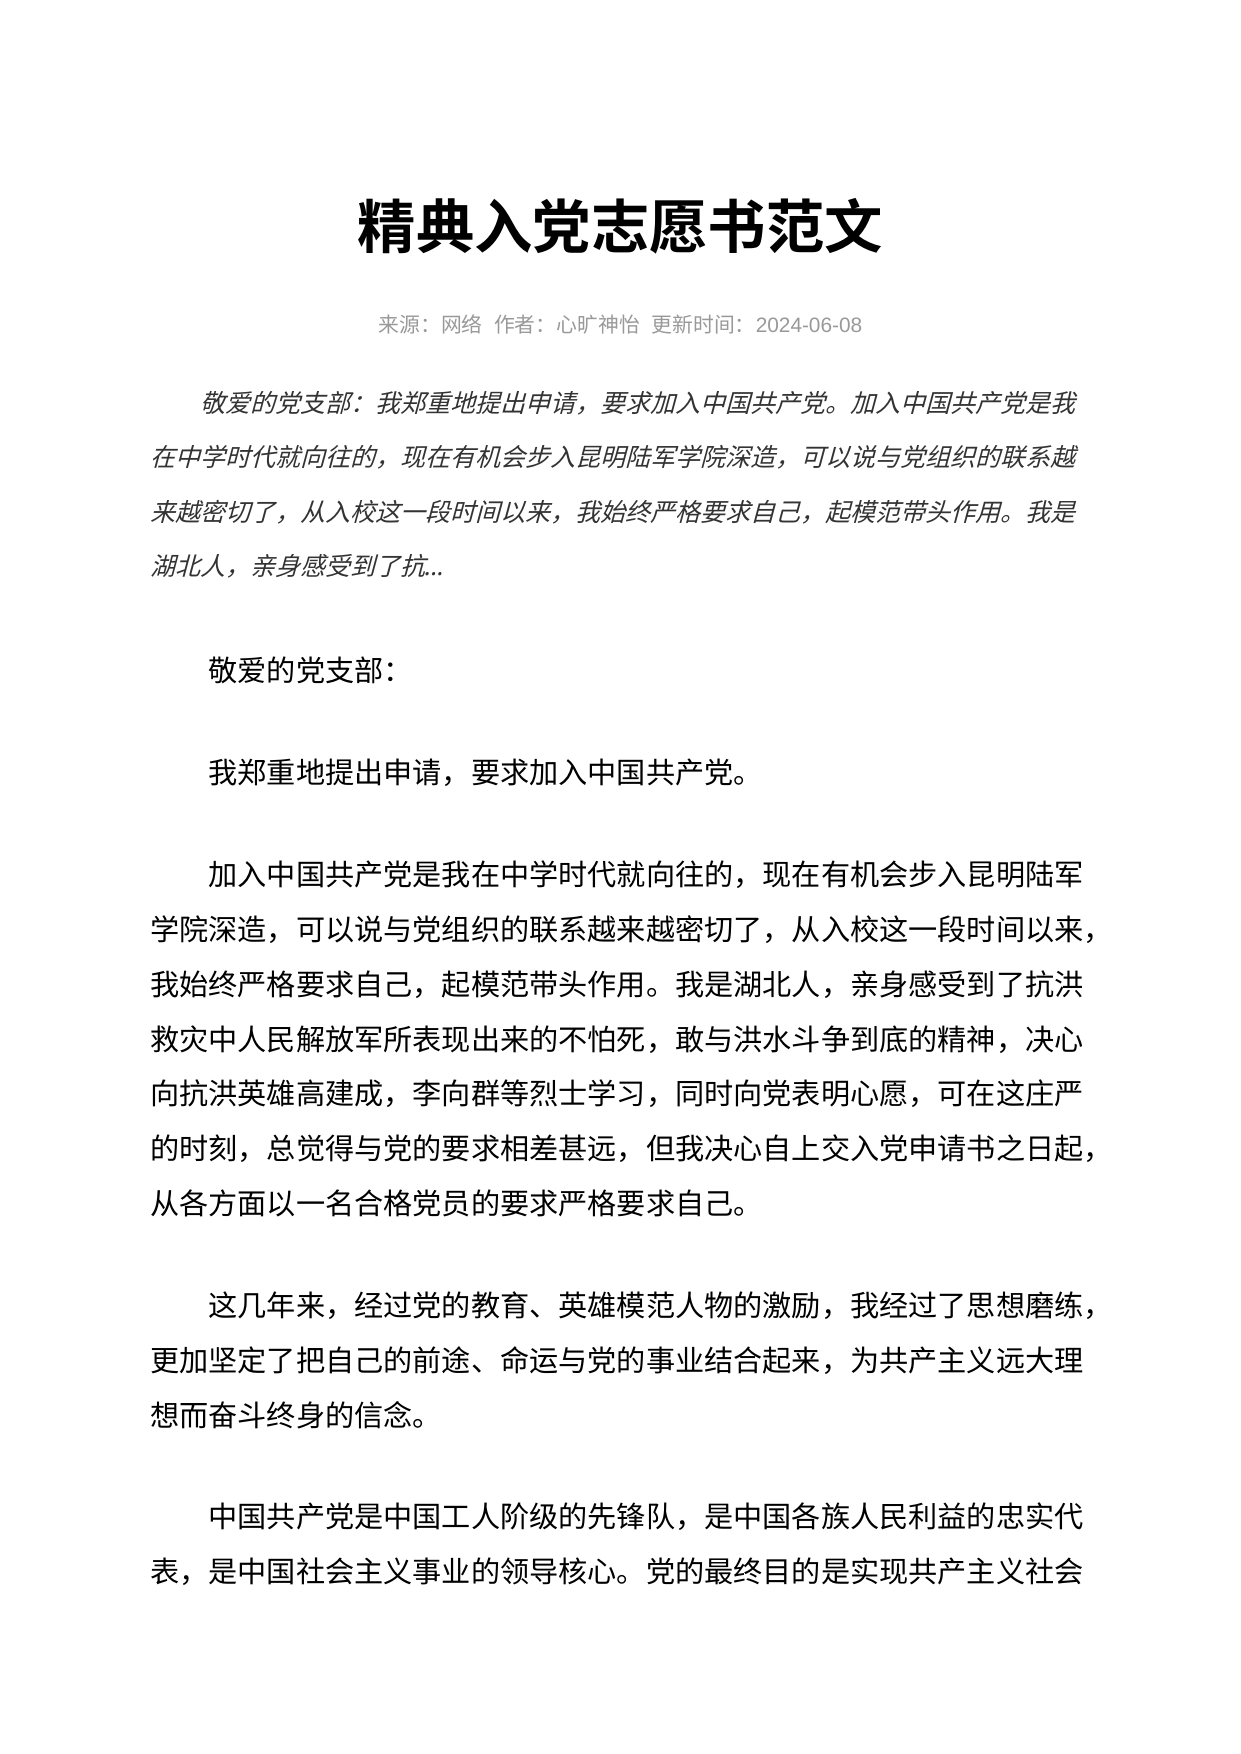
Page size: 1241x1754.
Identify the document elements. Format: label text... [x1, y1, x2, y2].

text 来源：网络 作者：心旷神怡 更新时间：2024-06-08 [150, 313, 1090, 337]
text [150, 1494, 1090, 1591]
text 加入中国共产党是我在中学时代就向往的，现在有机会步入昆明陆军学院深造，可以说与党组织的联系越来越密切了，从入校这一段时间以来，我始终严格要求自己，起模范带头作用。我是湖北人，亲身感受到了抗洪救灾中人民解放军所表现出来的不怕死，敢与洪水斗争到底的精神，决心向抗洪英雄高建成，李向群等烈士学习，同时向党表明心愿，可在这庄严的时刻，总觉得与党的要求相差甚远，但我决心自上交入党申请书之日起，从各方面以一名合格党员的要求严格要求自己。 [150, 851, 1090, 1223]
text 敬爱的党支部：我郑重地提出申请，要求加入中国共产党。加入中国共产党是我在中学时代就向往的，现在有机会步入昆明陆军学院深造，可以说与党组织的联系越来越密切了，从入校这一段时间以来，我始终严格要求自己，起模范带头作用。我是湖北人，亲身感受到了抗... [150, 383, 1090, 583]
text 我郑重地提出申请，要求加入中国共产党。 [150, 749, 1090, 792]
text 这几年来，经过党的教育、英雄模范人物的激励，我经过了思想磨练，更加坚定了把自己的前途、命运与党的事业结合起来，为共产主义远大理想而奋斗终身的信念。 [150, 1282, 1090, 1434]
subtitle 精典入党志愿书范文 [150, 181, 1090, 266]
text 敬爱的党支部： [150, 648, 1090, 690]
